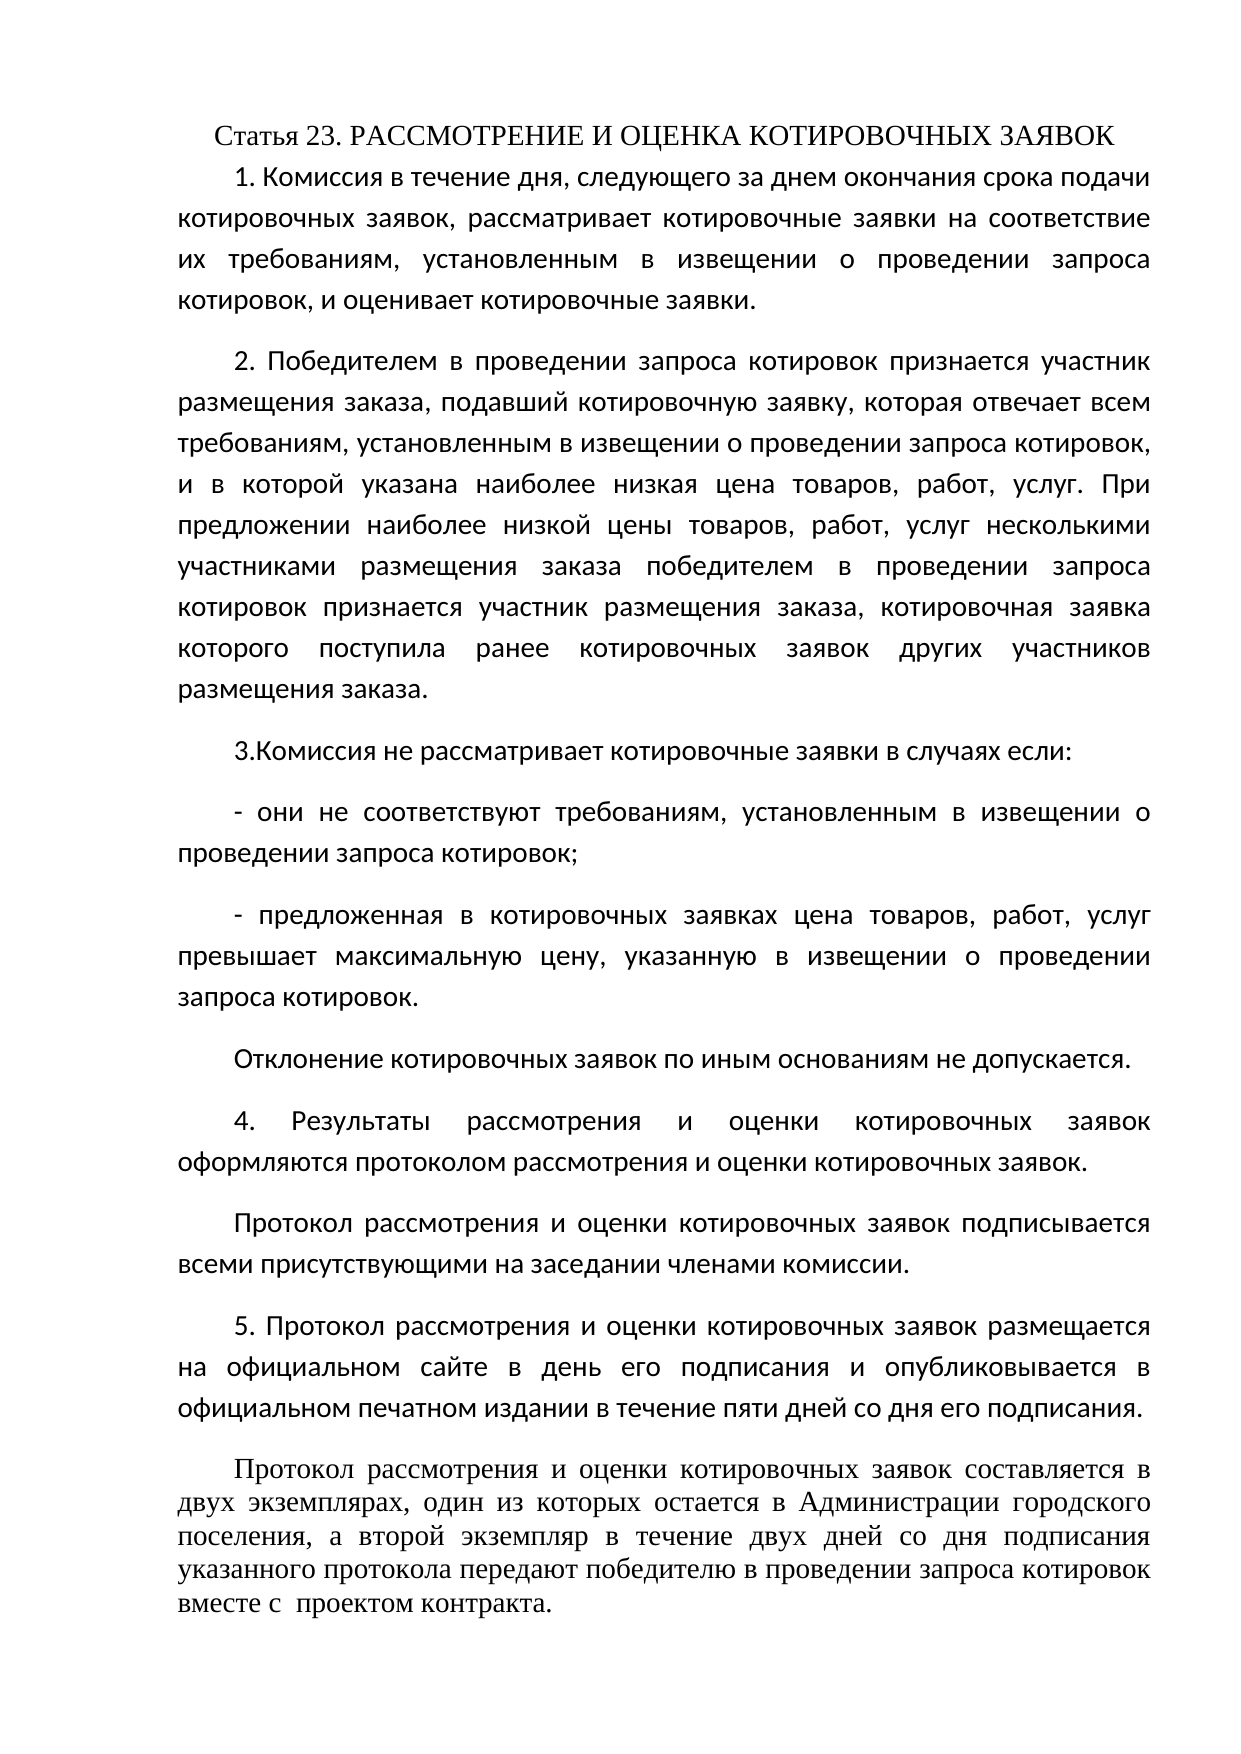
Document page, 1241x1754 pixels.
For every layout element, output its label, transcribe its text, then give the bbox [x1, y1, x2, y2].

text 5. Протокол рассмотрения и оценки котировочных заявок размещается на официальном сайте в день его подписания и опубликовывается в официальном печатном издании в течение пяти дней со дня его подписания. [177, 1307, 1152, 1424]
text Протокол рассмотрения и оценки котировочных заявок подписывается всеми присутствующими на заседании членами комиссии. [177, 1204, 1152, 1281]
subtitle Статья 23. РАССМОТРЕНИЕ И ОЦЕНКА КОТИРОВОЧНЫХ ЗАЯВОК [177, 118, 1152, 152]
text 4. Результаты рассмотрения и оценки котировочных заявок оформляются протоколом рассмотрения и оценки котировочных заявок. [177, 1102, 1152, 1178]
text - они не соответствуют требованиям, установленным в извещении о проведении запроса котировок; [177, 793, 1152, 870]
text 2. Победителем в проведении запроса котировок признается участник размещения заказа, подавший котировочную заявку, которая отвечает всем требованиям, установленным в извещении о проведении запроса котировок, и в которой указана наиболее низкая цена товаров, работ, услуг. При предложении наиболее низкой цены товаров, работ, услуг несколькими участниками размещения заказа победителем в проведении запроса котировок признается участник размещения заказа, котировочная заявка которого поступила ранее котировочных заявок других участников размещения заказа. [177, 342, 1152, 706]
text - предложенная в котировочных заявках цена товаров, работ, услуг превышает максимальную цену, указанную в извещении о проведении запроса котировок. [177, 896, 1152, 1014]
text Протокол рассмотрения и оценки котировочных заявок составляется в двух экземплярах, один из которых остается в Администрации городского поселения, а второй экземпляр в течение двух дней со дня подписания указанного протокола передают победителю в проведении запроса котировок вместе с проектом контракта. [177, 1451, 1152, 1618]
text 1. Комиссия в течение дня, следующего за днем окончания срока подачи котировочных заявок, рассматривает котировочные заявки на соответствие их требованиям, установленным в извещении о проведении запроса котировок, и оценивает котировочные заявки. [177, 158, 1152, 316]
text Отклонение котировочных заявок по иным основаниям не допускается. [177, 1040, 1152, 1076]
text 3.Комиссия не рассматривает котировочные заявки в случаях если: [177, 732, 1152, 767]
